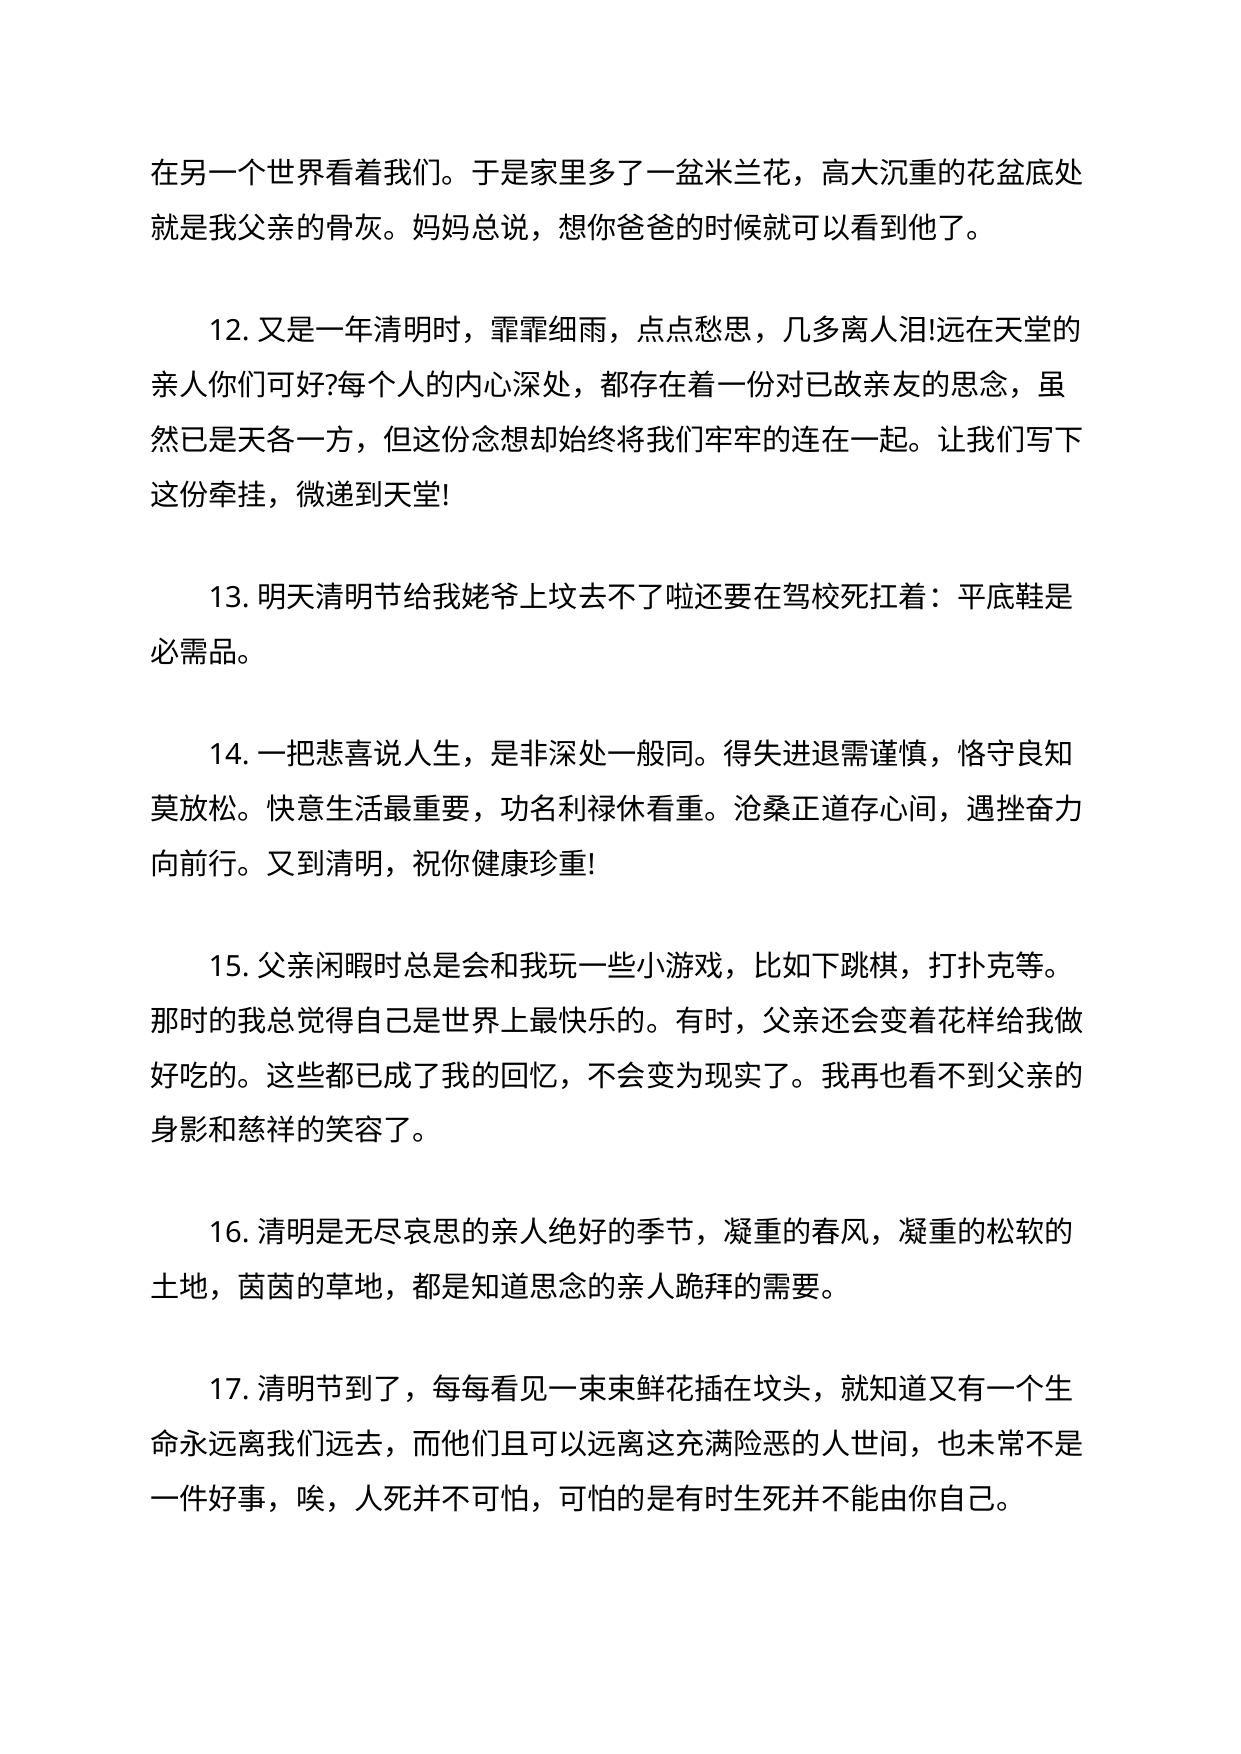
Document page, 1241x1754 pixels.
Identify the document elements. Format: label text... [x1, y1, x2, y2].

text 17. 清明节到了，每每看见一束束鲜花插在坟头，就知道又有一个生命永远离我们远去，而他们且可以远离这充满险恶的人世间，也未常不是一件好事，唉，人死并不可怕，可怕的是有时生死并不能由你自己。 [150, 1366, 1090, 1518]
text 14. 一把悲喜说人生，是非深处一般同。得失进退需谨慎，恪守良知莫放松。快意生活最重要，功名利禄休看重。沧桑正道存心间，遇挫奋力向前行。又到清明，祝你健康珍重! [150, 730, 1090, 883]
text 16. 清明是无尽哀思的亲人绝好的季节，凝重的春风，凝重的松软的土地，茵茵的草地，都是知道思念的亲人跪拜的需要。 [150, 1209, 1090, 1306]
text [150, 150, 1090, 247]
text 12. 又是一年清明时，霏霏细雨，点点愁思，几多离人泪!远在天堂的亲人你们可好?每个人的内心深处，都存在着一份对已故亲友的思念，虽然已是天各一方，但这份念想却始终将我们牢牢的连在一起。让我们写下这份牵挂，微递到天堂! [150, 307, 1090, 514]
text 15. 父亲闲暇时总是会和我玩一些小游戏，比如下跳棋，打扑克等。那时的我总觉得自己是世界上最快乐的。有时，父亲还会变着花样给我做好吃的。这些都已成了我的回忆，不会变为现实了。我再也看不到父亲的身影和慈祥的笑容了。 [150, 942, 1090, 1149]
text 13. 明天清明节给我姥爷上坟去不了啦还要在驾校死扛着：平底鞋是必需品。 [150, 573, 1090, 671]
